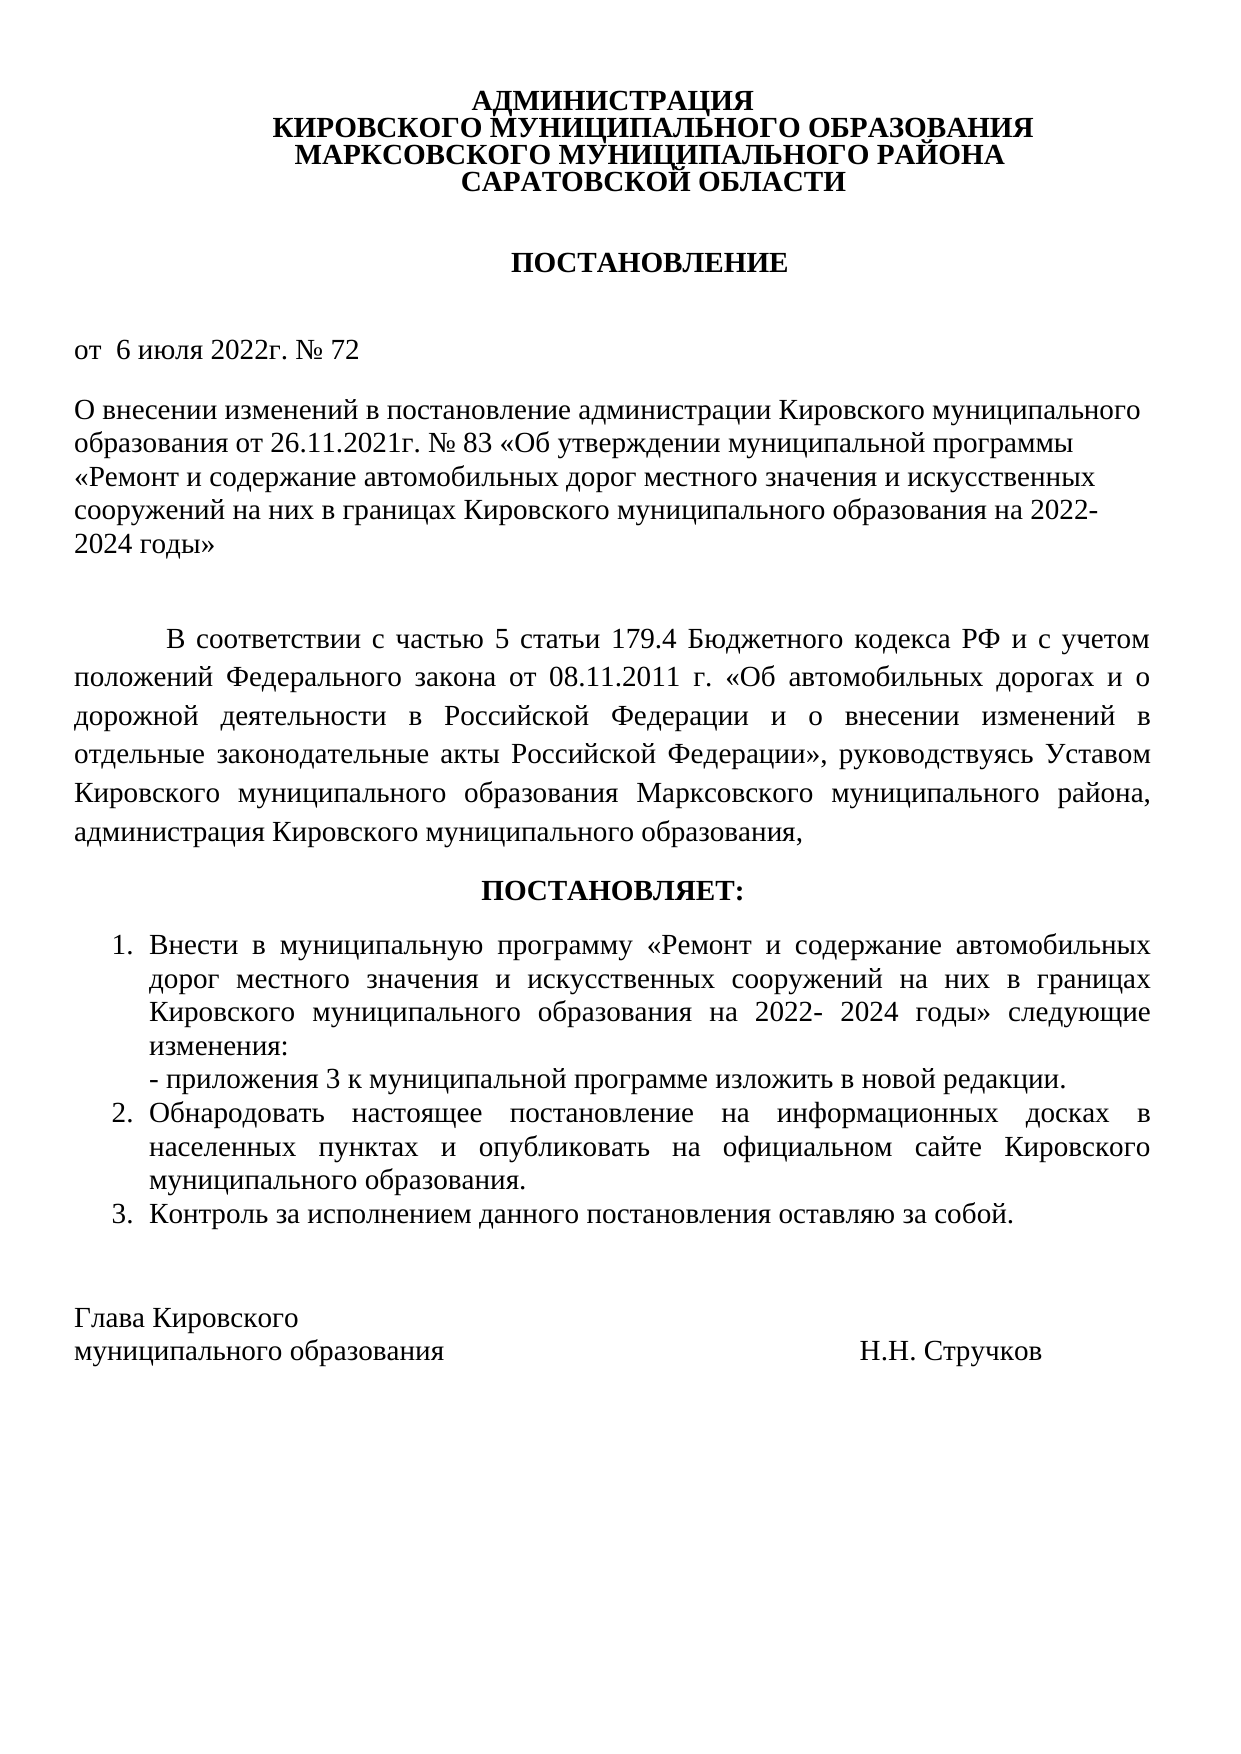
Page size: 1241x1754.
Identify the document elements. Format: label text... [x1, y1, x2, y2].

text муниципального образования Н.Н. Стручков [74, 1333, 1152, 1367]
list - приложения 3 к муниципальной программе изложить в новой редакции. [149, 1062, 1152, 1095]
list САРАТОВСКОЙ ОБЛАСТИ [74, 170, 1152, 197]
text Глава Кировского [74, 1300, 1152, 1333]
list ПОСТАНОВЛЕНИЕ [74, 251, 1152, 278]
list КИРОВСКОГО МУНИЦИПАЛЬНОГО ОБРАЗОВАНИЯ [74, 116, 1152, 143]
list Внести в муниципальную программу «Ремонт и содержание автомобильных дорог местного значения и искусственных сооружений на них в границах Кировского муниципального образования на 2022- 2024 годы» следующие изменения: [111, 927, 1152, 1062]
list Контроль за исполнением данного постановления оставляю за собой. [111, 1196, 1152, 1229]
text ПОСТАНОВЛЯЕТ: [74, 873, 1152, 907]
text В соответствии с частью 5 статьи 179.4 Бюджетного кодекса РФ и с учетом положений Федерального закона от 08.11.2011 г. «Об автомобильных дорогах и о дорожной деятельности в Российской Федерации и о внесении изменений в отдельные законодательные акты Российской Федерации», руководствуясь Уставом Кировского муниципального образования Марксовского муниципального района, администрация Кировского муниципального образования, [74, 621, 1152, 847]
text О внесении изменений в постановление администрации Кировского муниципального образования от 26.11.2021г. № 83 «Об утверждении муниципальной программы «Ремонт и содержание автомобильных дорог местного значения и искусственных сооружений на них в границах Кировского муниципального образования на 2022-2024 годы» [74, 392, 1152, 559]
list МАРКСОВСКОГО МУНИЦИПАЛЬНОГО РАЙОНА [74, 143, 1152, 170]
text АДМИНИСТРАЦИЯ [74, 89, 1152, 116]
text от 6 июля 2022г. № 72 [74, 332, 1152, 366]
list Обнародовать настоящее постановление на информационных досках в населенных пунктах и опубликовать на официальном сайте Кировского муниципального образования. [111, 1095, 1152, 1196]
